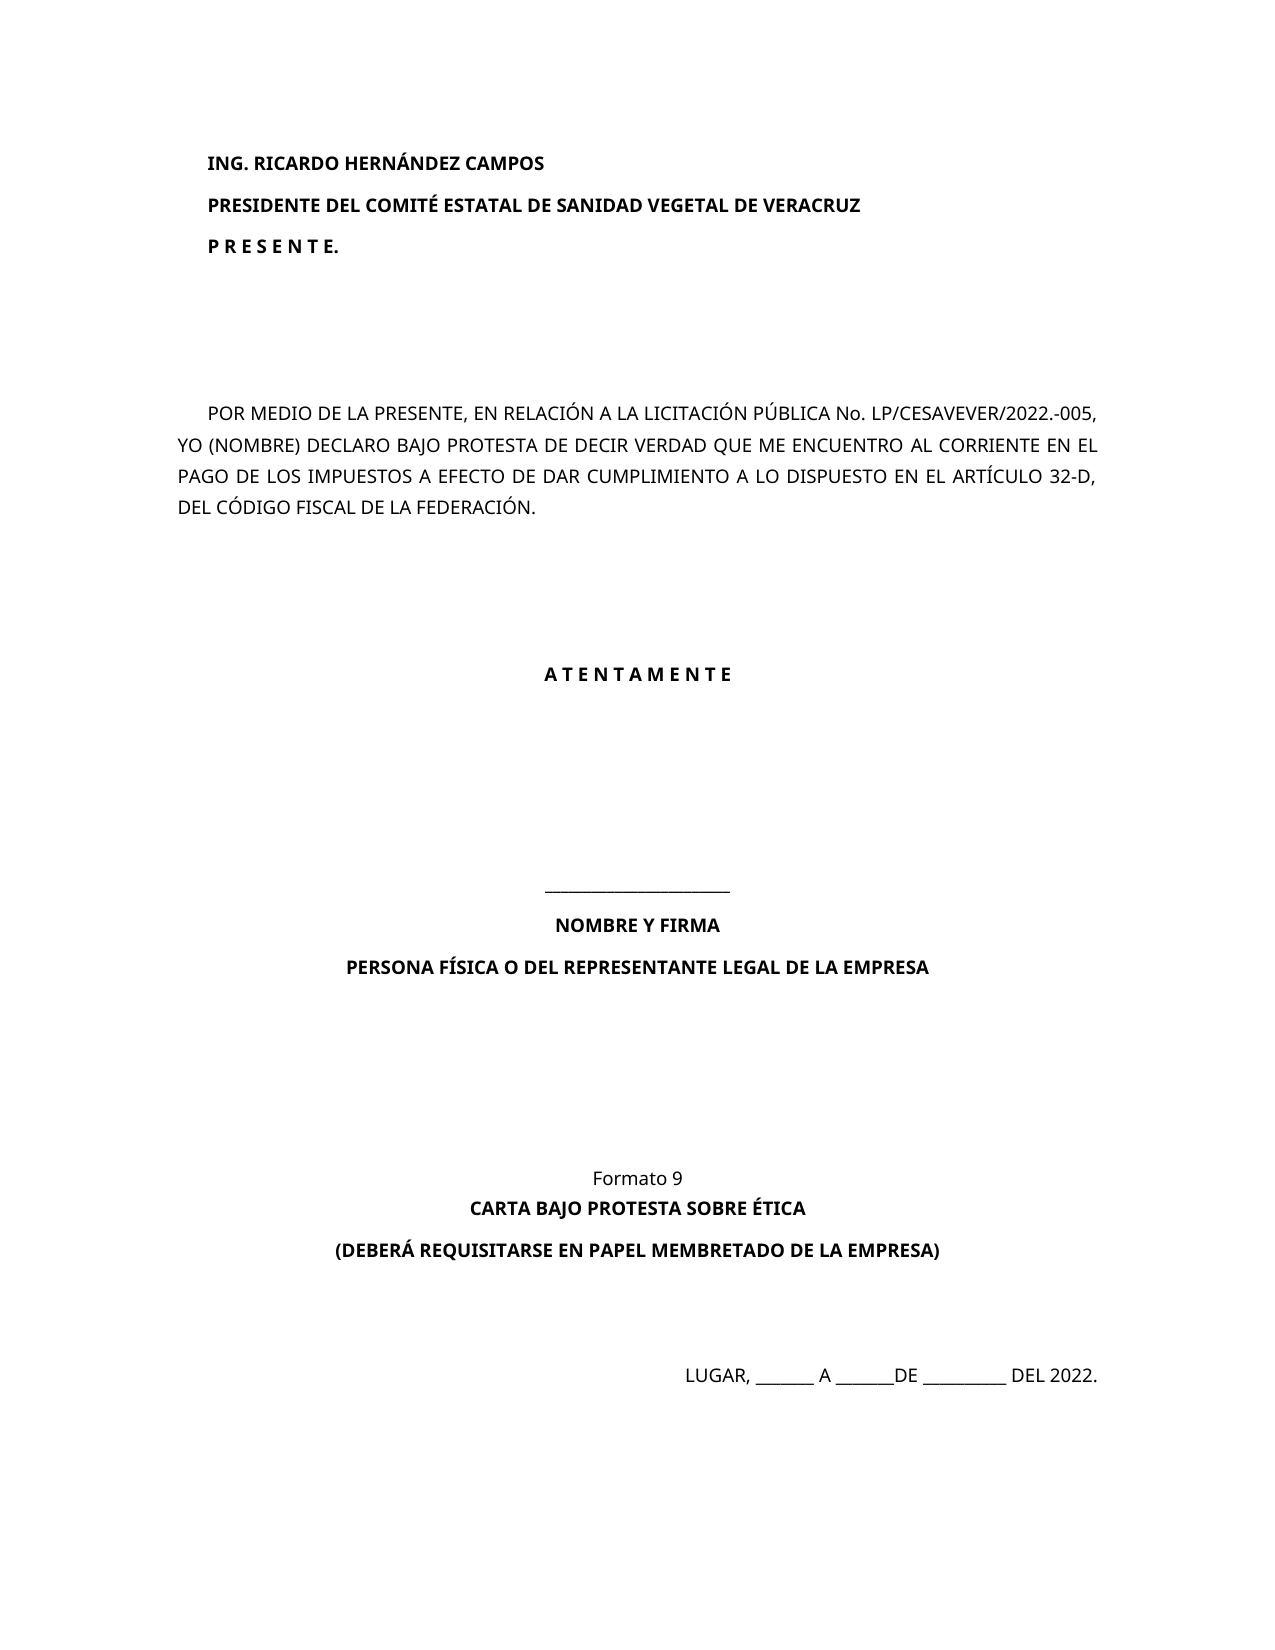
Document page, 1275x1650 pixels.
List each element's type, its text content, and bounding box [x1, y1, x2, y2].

text NOMBRE Y FIRMA [177, 907, 1098, 938]
text (DEBERÁ REQUISITARSE EN PAPEL MEMBRETADO DE LA EMPRESA) [177, 1233, 1098, 1264]
text POR MEDIO DE LA PRESENTE, EN RELACIÓN A LA LICITACIÓN PÚBLICA No. LP/CESAVEVER/2022.-005, YO (NOMBRE) DECLARO BAJO PROTESTA DE DECIR VERDAD QUE ME ENCUENTRO AL CORRIENTE EN EL PAGO DE LOS IMPUESTOS A EFECTO DE DAR CUMPLIMIENTO A LO DISPUESTO EN EL ARTÍCULO 32-D, DEL CÓDIGO FISCAL DE LA FEDERACIÓN. [177, 396, 1098, 521]
text CARTA BAJO PROTESTA SOBRE ÉTICA [177, 1191, 1098, 1222]
text LUGAR, _______ A _______DE __________ DEL 2022. [177, 1358, 1098, 1389]
text PRESIDENTE DEL COMITÉ ESTATAL DE SANIDAD VEGETAL DE VERACRUZ [177, 187, 1098, 218]
text PERSONA FÍSICA O DEL REPRESENTANTE LEGAL DE LA EMPRESA [177, 949, 1098, 980]
text P R E S E N T E. [177, 229, 1098, 260]
text ING. RICARDO HERNÁNDEZ CAMPOS [177, 145, 1098, 176]
subtitle Formato 9 [177, 1165, 1098, 1191]
text ________________________ [177, 866, 1098, 897]
text A T E N T A M E N T E [177, 657, 1098, 688]
